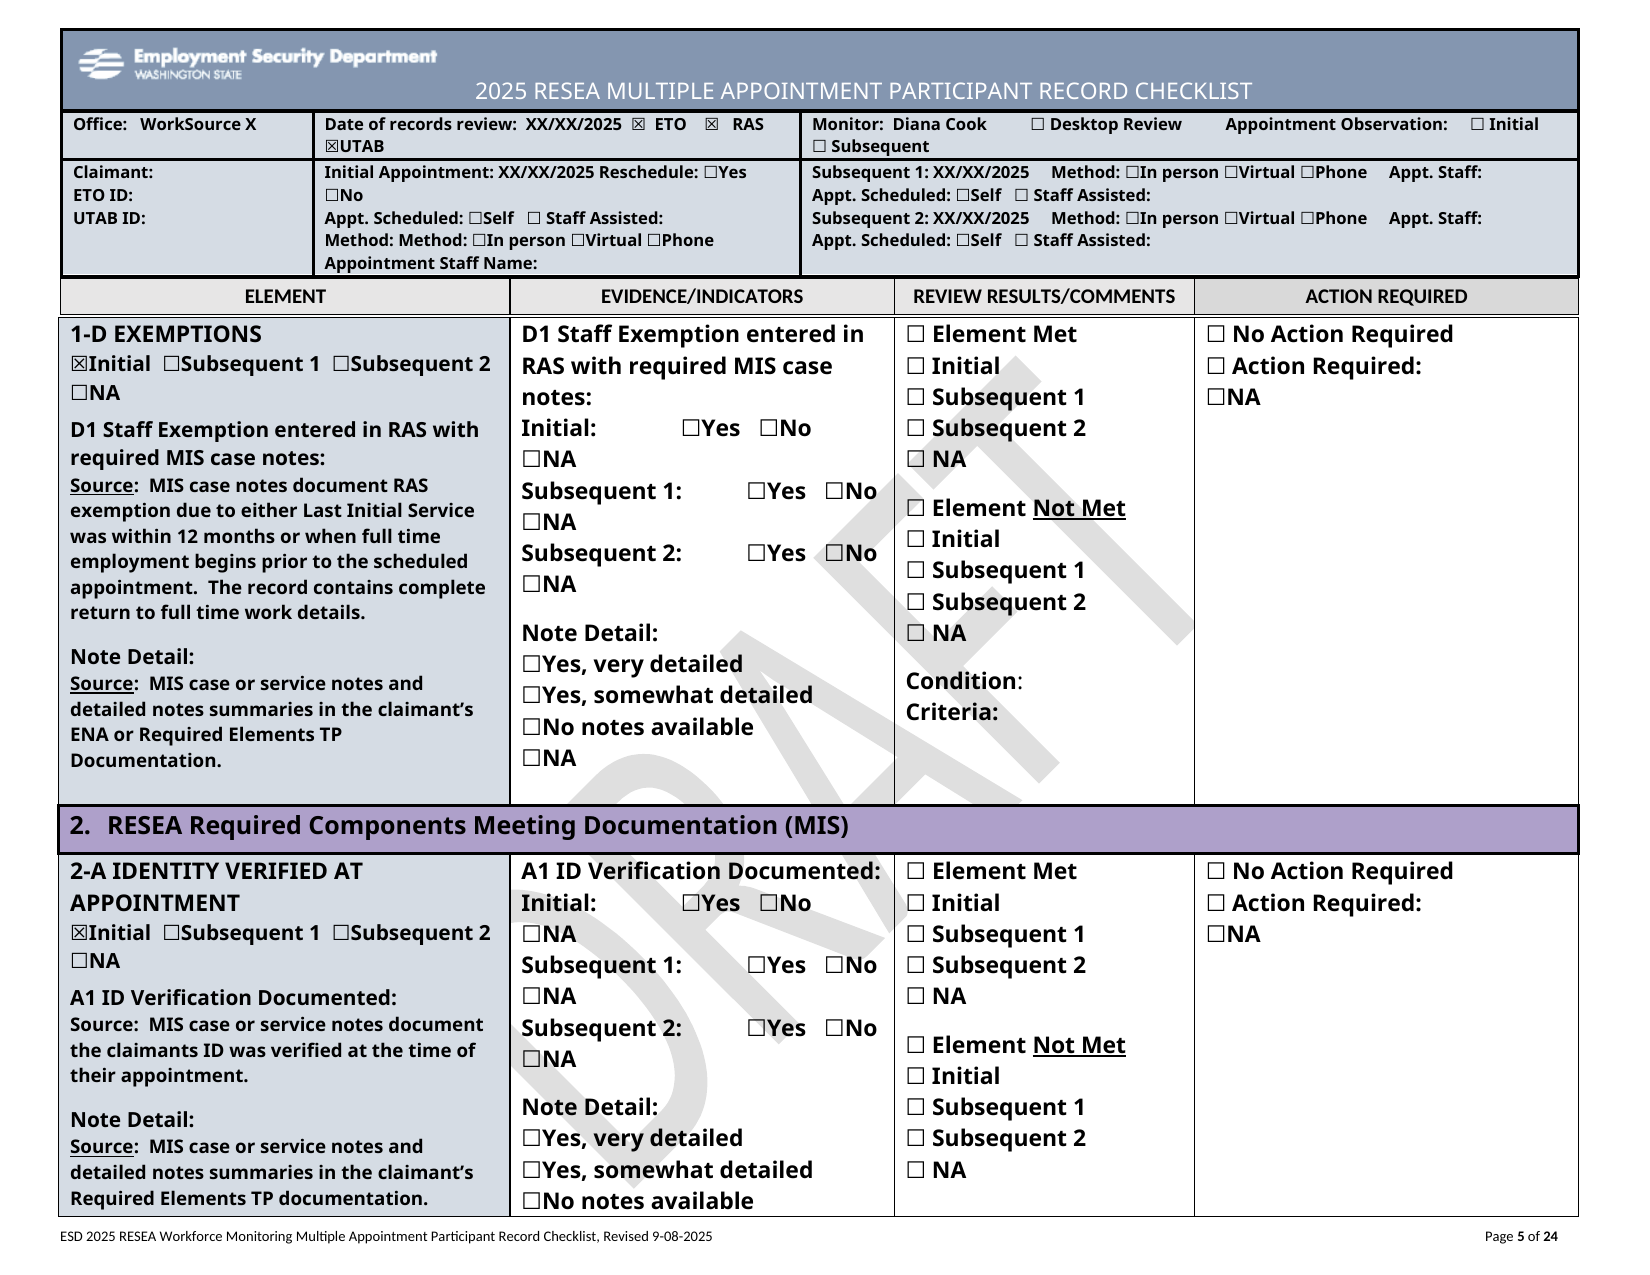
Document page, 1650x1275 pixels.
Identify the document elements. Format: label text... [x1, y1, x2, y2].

table_header D1 Staff Exemption entered in RAS with required MIS case notes: Initial: Yes No NA Subsequent 1: Yes No NA Subsequent 2: Yes No NA Note Detail: Yes, very detailed Yes, somewhat detailed No notes available NA [511, 318, 894, 804]
picture [72, 31, 439, 100]
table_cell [59, 855, 509, 1216]
table_header 1-D EXEMPTIONS Initial Subsequent 1 Subsequent 2 NA D1 Staff Exemption entered in RAS with required MIS case notes: Source: MIS case notes document RAS exemption due to either Last Initial Service was within 12 months or when full time employment begins prior to the scheduled appointment. The record contains complete return to full time work details. Note Detail: Source: MIS case or service notes and detailed notes summaries in the claimant’s ENA or Required Elements TP Documentation. [59, 318, 509, 804]
table_header No Action Required Action Required: NA [1195, 318, 1578, 804]
table_header Element Met Initial Subsequent 1 Subsequent 2 NA Element Not Met Initial Subsequent 1 Subsequent 2 NA Condition: Criteria: [895, 318, 1194, 804]
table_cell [895, 855, 1194, 1216]
table_cell RESEA Required Components Meeting Documentation (MIS) [60, 807, 1577, 852]
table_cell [1195, 855, 1578, 1216]
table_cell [511, 855, 894, 1216]
